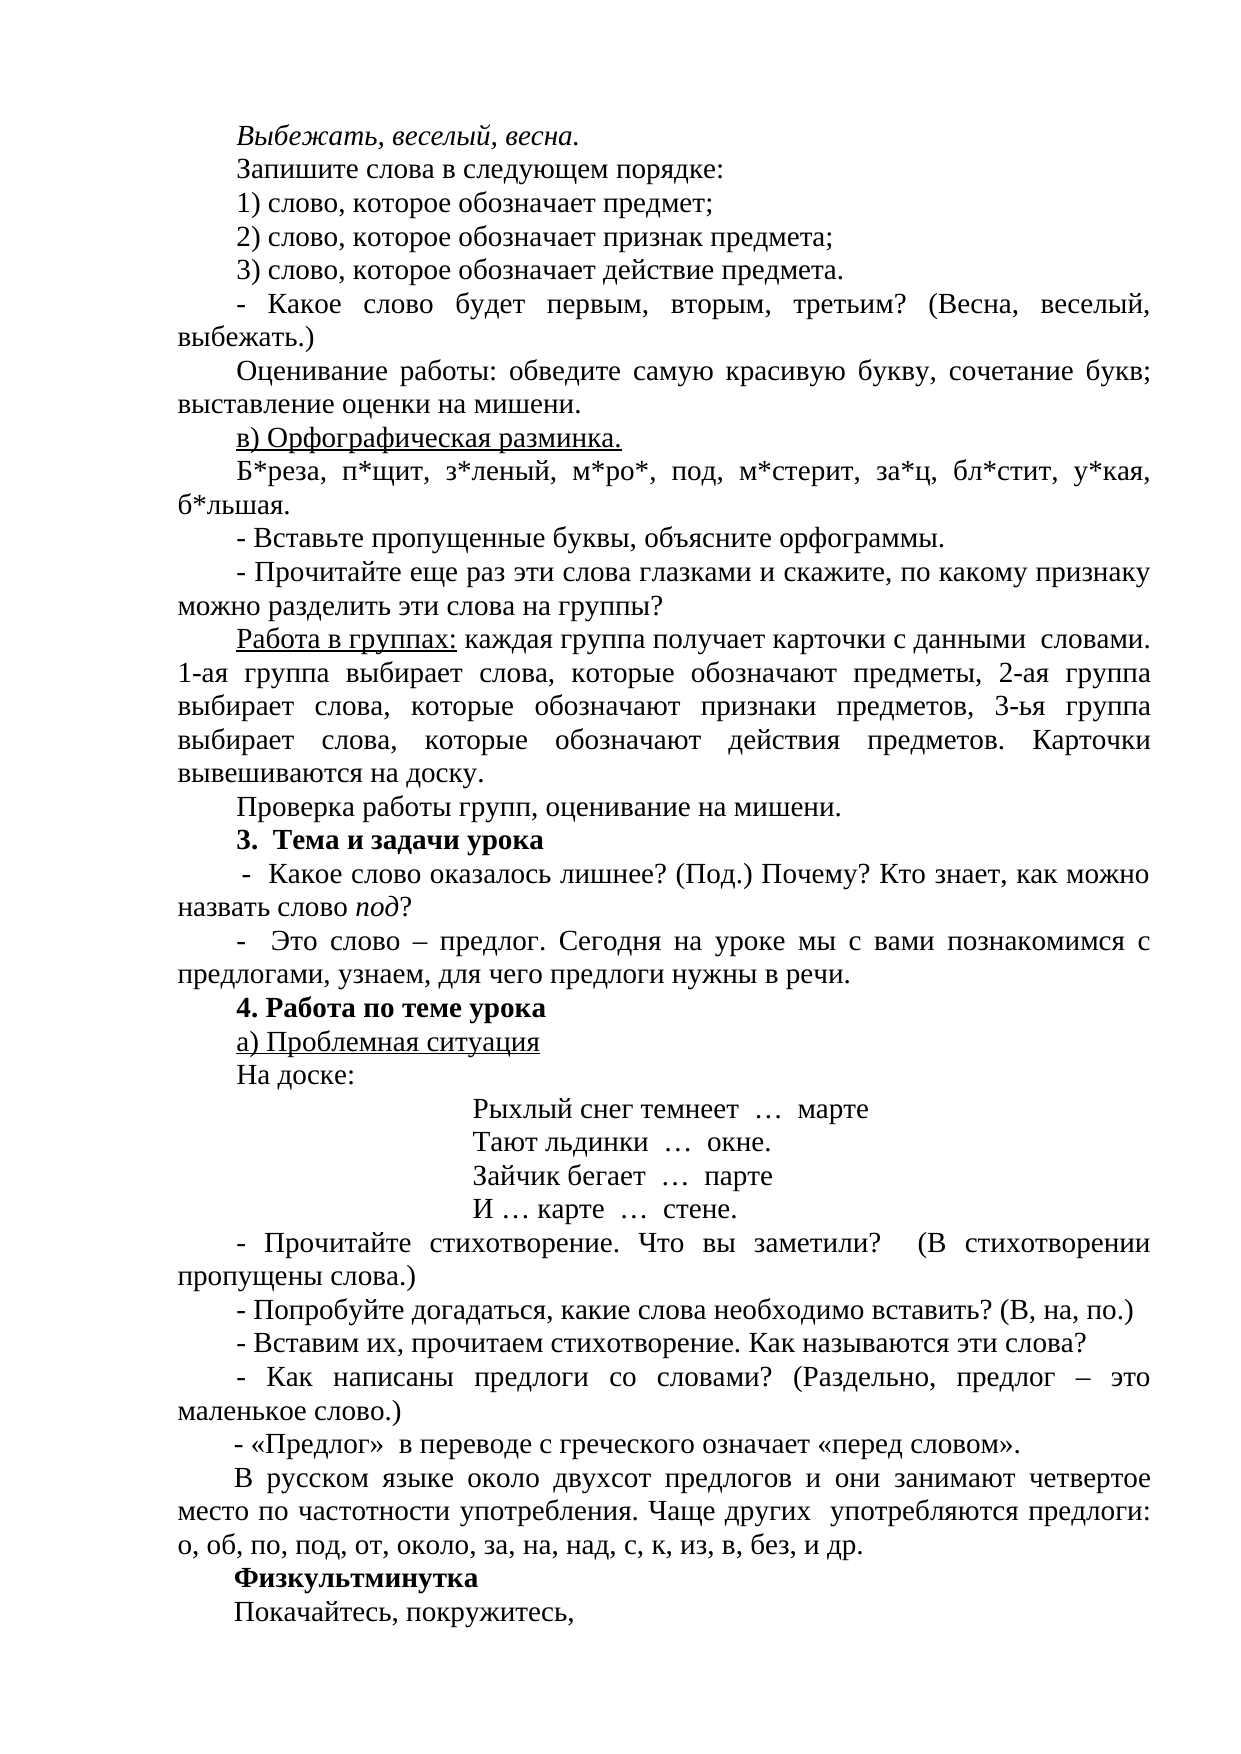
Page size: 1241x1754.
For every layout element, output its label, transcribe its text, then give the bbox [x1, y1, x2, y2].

text в) Орфографическая разминка. [177, 420, 1152, 453]
text - Как написаны предлоги со словами? (Раздельно, предлог – это маленькое слово.) [177, 1359, 1152, 1426]
text Работа в группах: каждая группа получает карточки с данными словами. 1-ая группа выбирает слова, которые обозначают предметы, 2-ая группа выбирает слова, которые обозначают признаки предметов, 3-ья группа выбирает слова, которые обозначают действия предметов. Карточки вывешиваются на доску. [177, 621, 1152, 789]
text 1) слово, которое обозначает предмет; [177, 185, 1152, 219]
text Выбежать, веселый, весна. [177, 118, 1152, 152]
text а) Проблемная ситуация [177, 1024, 1152, 1057]
text Проверка работы групп, оценивание на мишени. [177, 789, 1152, 822]
text Рыхлый снег темнеет … марте [177, 1091, 1152, 1124]
text - Какое слово оказалось лишнее? (Под.) Почему? Кто знает, как можно назвать слово под? [177, 856, 1152, 923]
text Физкультминутка [177, 1560, 1152, 1594]
text 3. Тема и задачи урока [177, 822, 1152, 856]
text В русском языке около двухсот предлогов и они занимают четвертое место по частотности употребления. Чаще других употребляются предлоги: о, об, по, под, от, около, за, на, над, с, к, из, в, без, и др. [177, 1460, 1152, 1560]
text Зайчик бегает … парте [177, 1158, 1152, 1191]
text - Вставим их, прочитаем стихотворение. Как называются эти слова? [177, 1326, 1152, 1359]
text На доске: [177, 1057, 1152, 1091]
text - Это слово – предлог. Сегодня на уроке мы с вами познакомимся с предлогами, узнаем, для чего предлоги нужны в речи. [177, 923, 1152, 990]
text - «Предлог» в переводе с греческого означает «перед словом». [177, 1426, 1152, 1460]
text Б*реза, п*щит, з*леный, м*ро*, под, м*стерит, за*ц, бл*стит, у*кая, б*льшая. [177, 453, 1152, 521]
text Оценивание работы: обведите самую красивую букву, сочетание букв; выставление оценки на мишени. [177, 353, 1152, 420]
text Тают льдинки … окне. [177, 1124, 1152, 1158]
text И … карте … стене. [177, 1191, 1152, 1225]
text - Прочитайте стихотворение. Что вы заметили? (В стихотворении пропущены слова.) [177, 1225, 1152, 1292]
text - Попробуйте догадаться, какие слова необходимо вставить? (В, на, по.) [177, 1292, 1152, 1326]
text - Какое слово будет первым, вторым, третьим? (Весна, веселый, выбежать.) [177, 286, 1152, 353]
text 3) слово, которое обозначает действие предмета. [177, 252, 1152, 286]
text 2) слово, которое обозначает признак предмета; [177, 219, 1152, 252]
text - Вставьте пропущенные буквы, объясните орфограммы. [177, 521, 1152, 554]
text Покачайтесь, покружитесь, [177, 1594, 1152, 1627]
text Запишите слова в следующем порядке: [177, 152, 1152, 185]
text 4. Работа по теме урока [177, 990, 1152, 1024]
text - Прочитайте еще раз эти слова глазками и скажите, по какому признаку можно разделить эти слова на группы? [177, 554, 1152, 621]
